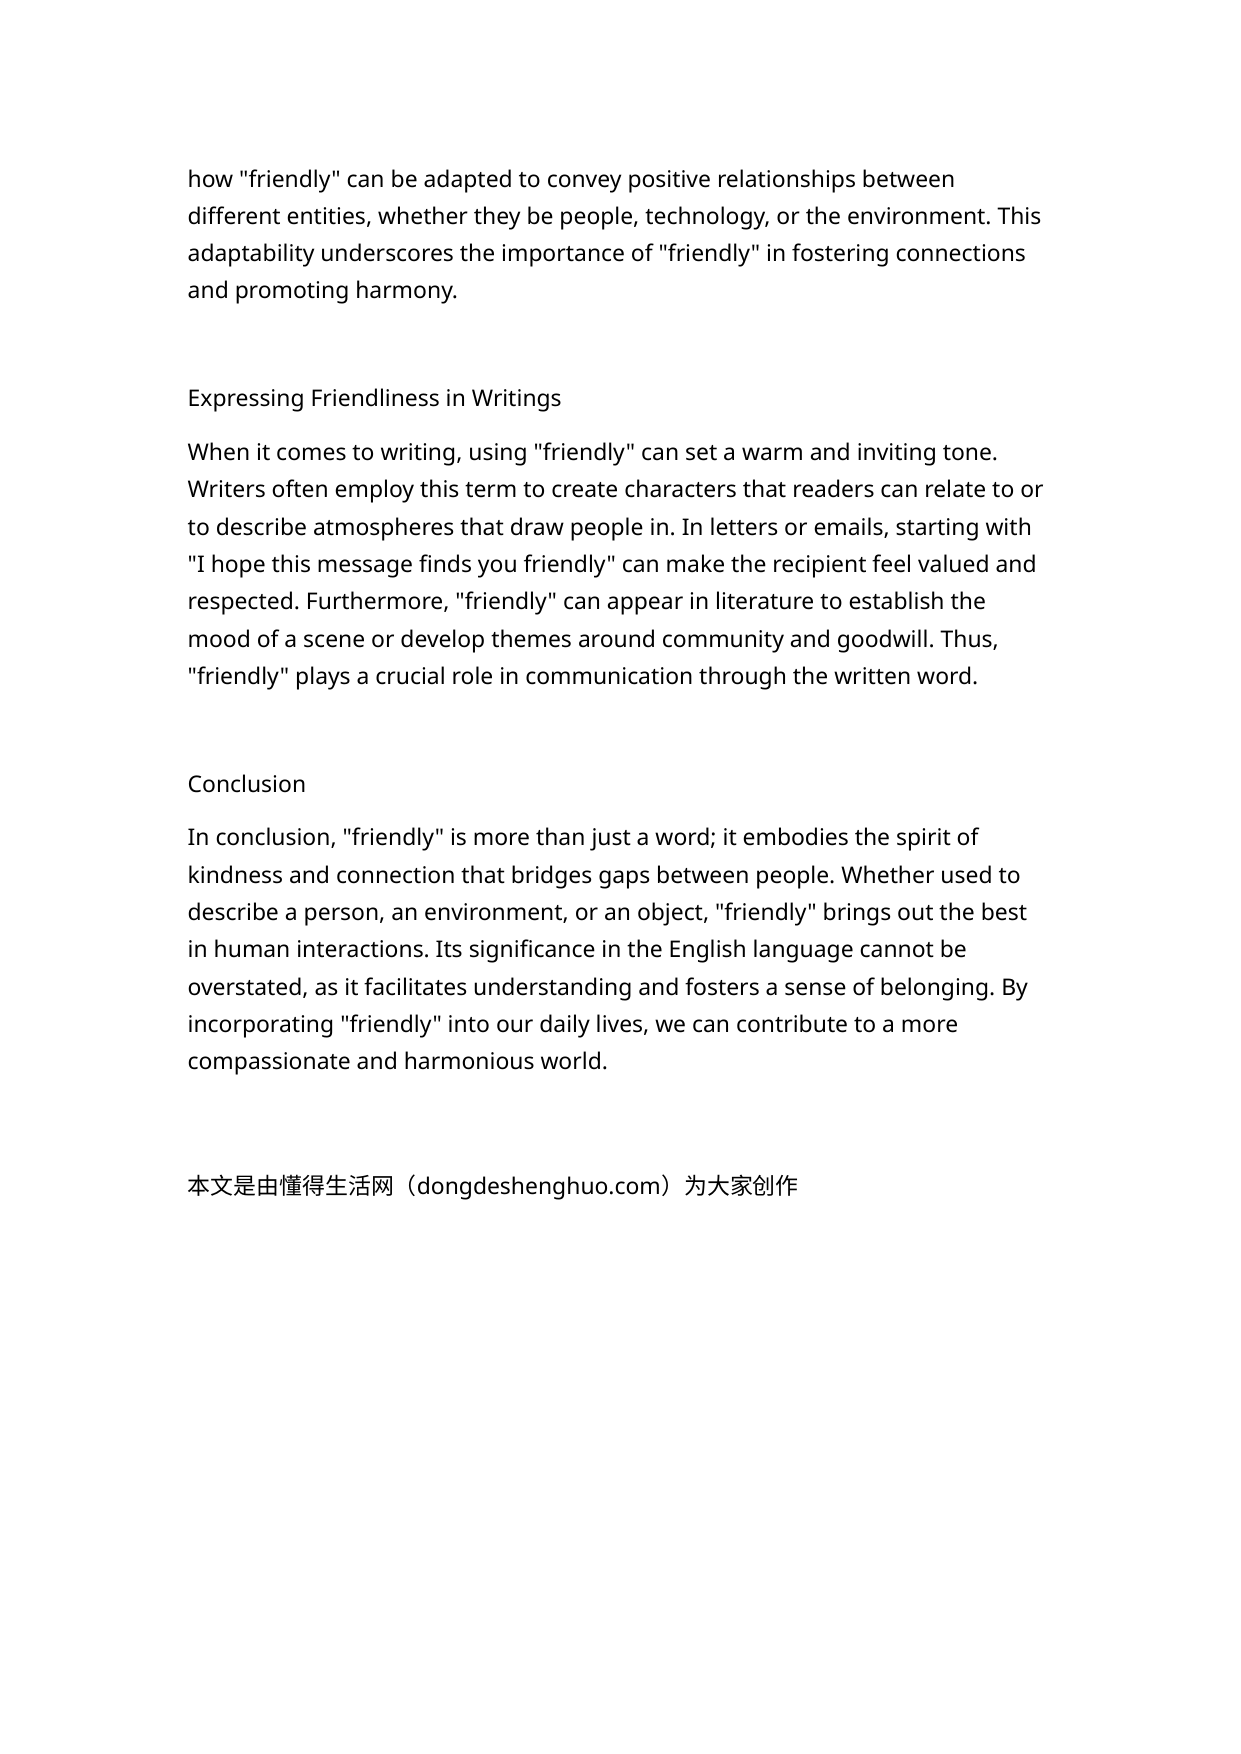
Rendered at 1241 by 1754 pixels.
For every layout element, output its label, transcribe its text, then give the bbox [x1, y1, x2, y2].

text 本文是由懂得生活网（dongdeshenghuo.com）为大家创作 [187, 1152, 1053, 1217]
text When it comes to writing, using "friendly" can set a warm and inviting tone. Writers often employ this term to create characters that readers can relate to or to describe atmospheres that draw people in. In letters or emails, starting with "I hope this message finds you friendly" can make the recipient feel valued and respected. Furthermore, "friendly" can appear in literature to establish the mood of a scene or develop themes around community and goodwill. Thus, "friendly" plays a crucial role in communication through the written word. [187, 435, 1053, 692]
text Expressing Friendliness in Writings [187, 382, 1053, 414]
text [187, 162, 1053, 306]
text In conclusion, "friendly" is more than just a word; it embodies the spirit of kindness and connection that bridges gaps between people. Whether used to describe a person, an environment, or an object, "friendly" brings out the best in human interactions. Its significance in the English language cannot be overstated, as it facilitates understanding and fosters a sense of belonging. By incorporating "friendly" into our daily lives, we can contribute to a more compassionate and harmonious world. [187, 821, 1053, 1077]
text Conclusion [187, 767, 1053, 799]
